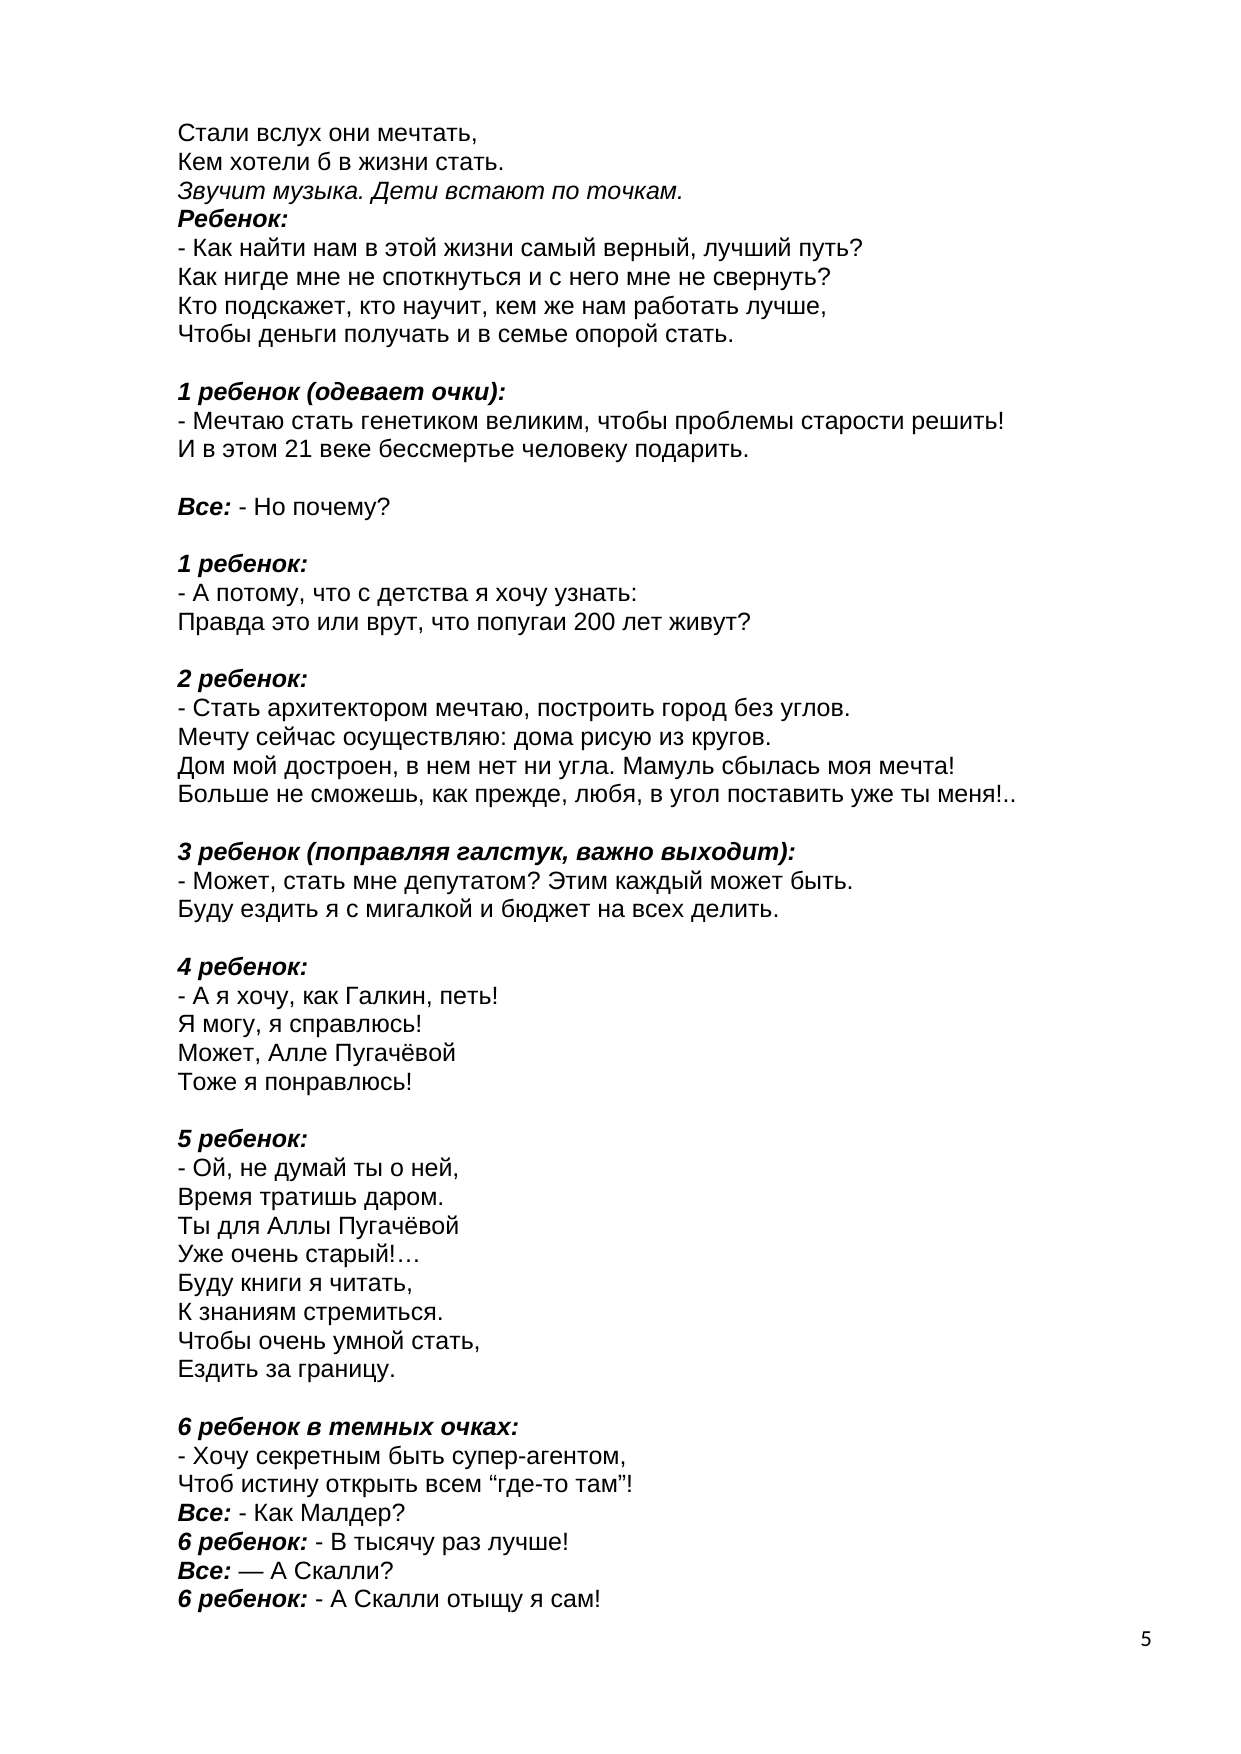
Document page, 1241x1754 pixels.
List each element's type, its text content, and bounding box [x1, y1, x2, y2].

text - Хочу секретным быть супер-агентом, Чтоб истину открыть всем “где-то там”! [177, 1441, 1152, 1498]
text 4 ребенок: [177, 952, 1152, 981]
text - Как найти нам в этой жизни самый верный, лучший путь? Как нигде мне не споткнуться и с него мне не свернуть? Кто подскажет, кто научит, кем же нам работать лучше, Чтобы деньги получать и в семье опорой стать. [177, 233, 1152, 348]
text - Ой, не думай ты о ней, Время тратишь даром. Ты для Аллы Пугачёвой Уже очень старый!… Буду книги я читать, К знаниям стремиться. Чтобы очень умной стать, Ездить за границу. [177, 1153, 1152, 1383]
text Все: - Как Малдер? [177, 1498, 1152, 1527]
text 6 ребенок: - В тысячу раз лучше! [177, 1527, 1152, 1556]
text 6 ребенок в темных очках: [177, 1412, 1152, 1441]
text - А я хочу, как Галкин, петь! Я могу, я справлюсь! Может, Алле Пугачёвой Тоже я понравлюсь! [177, 981, 1152, 1096]
text - Мечтаю стать генетиком великим, чтобы проблемы старости решить! И в этом 21 веке бессмертье человеку подарить. [177, 406, 1152, 463]
text Звучит музыка. Дети встают по точкам. [177, 176, 1152, 204]
text 1 ребенок: [177, 549, 1152, 578]
text - А потому, что с детства я хочу узнать: Правда это или врут, что попугаи 200 лет живут? [177, 578, 1152, 636]
text 3 ребенок (поправляя галстук, важно выходит): [177, 837, 1152, 866]
text Все: - Но почему? [177, 492, 1152, 521]
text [177, 118, 1152, 176]
text 6 ребенок: - А Скалли отыщу я сам! [177, 1584, 1152, 1613]
text 2 ребенок: [177, 664, 1152, 693]
text 1 ребенок (одевает очки): [177, 377, 1152, 406]
text - Может, стать мне депутатом? Этим каждый может быть. Буду ездить я с мигалкой и бюджет на всех делить. [177, 866, 1152, 923]
text - Стать архитектором мечтаю, построить город без углов. Мечту сейчас осуществляю: дома рисую из кругов. Дом мой достроен, в нем нет ни угла. Мамуль сбылась моя мечта! Больше не сможешь, как прежде, любя, в угол поставить уже ты меня!.. [177, 693, 1152, 808]
text Ребенок: [177, 204, 1152, 233]
text 5 ребенок: [177, 1124, 1152, 1153]
text Все: — А Скалли? [177, 1556, 1152, 1584]
